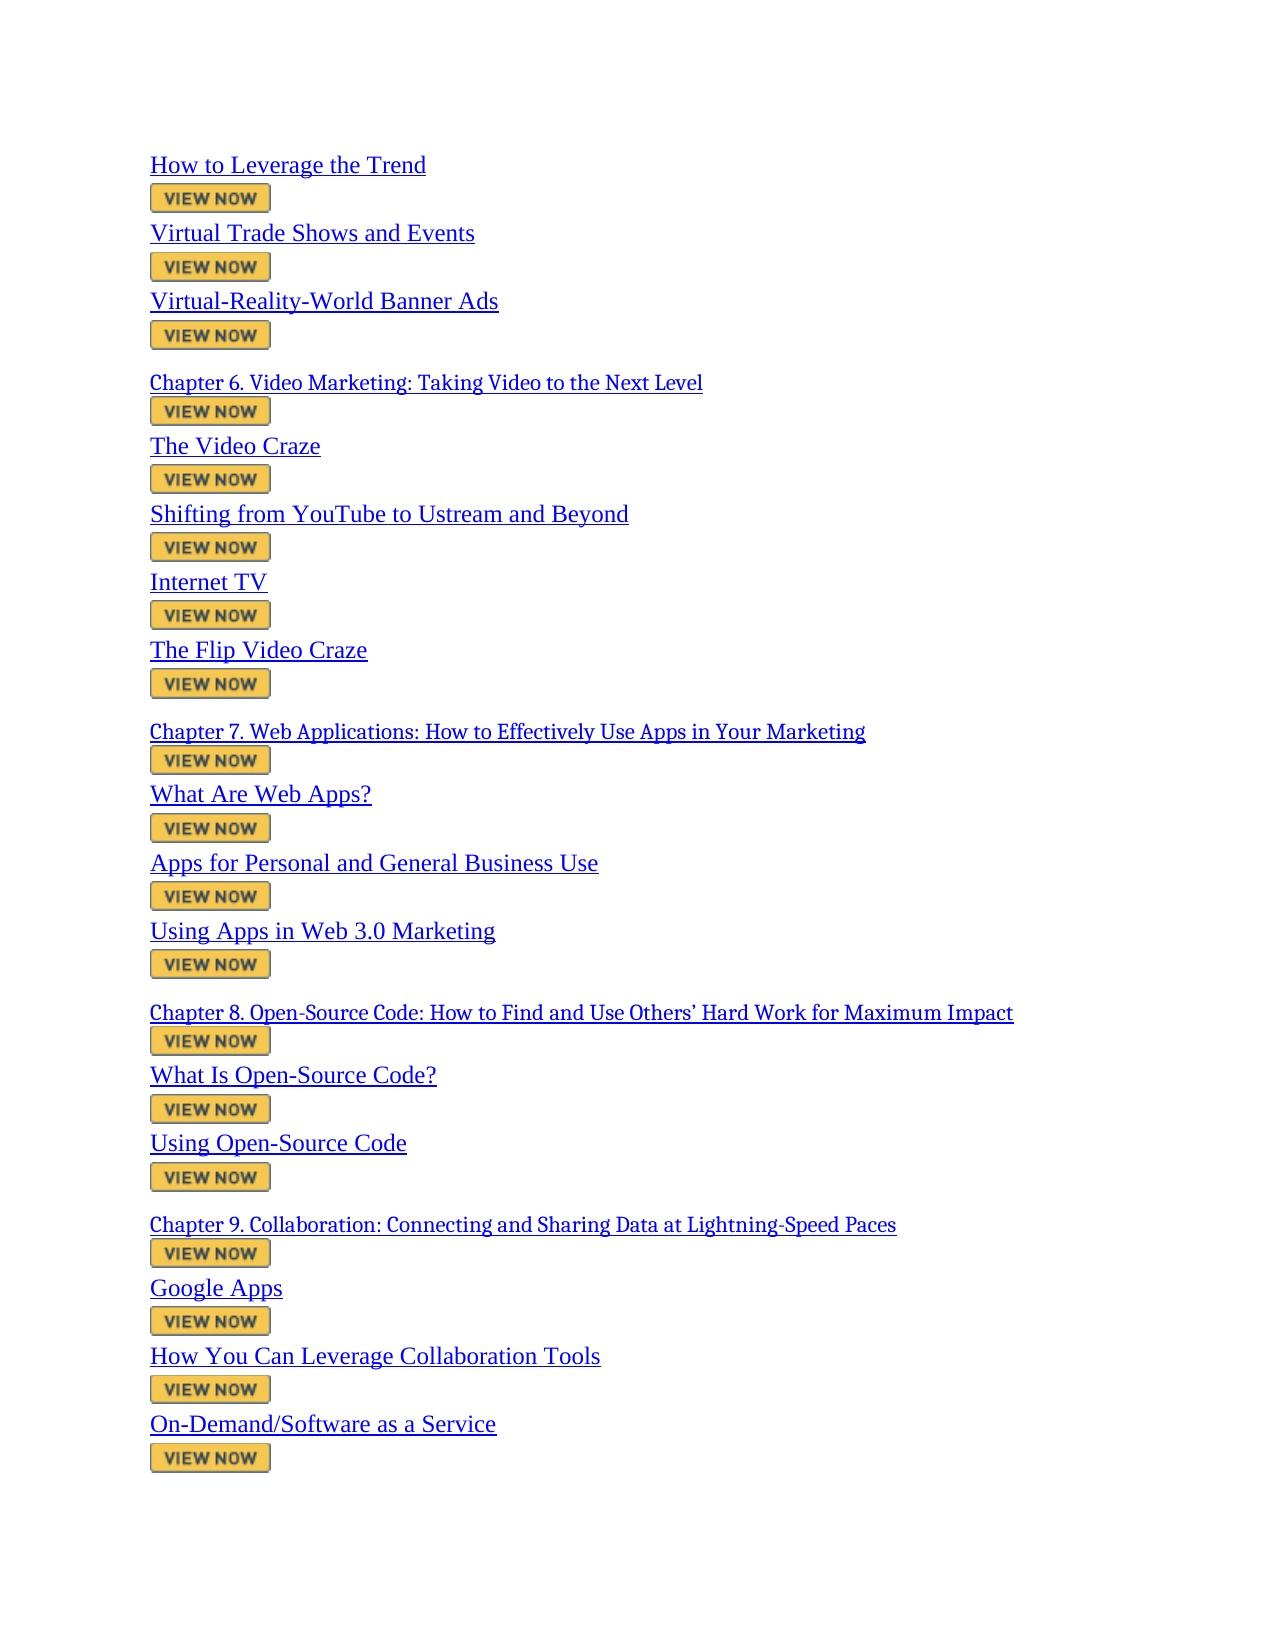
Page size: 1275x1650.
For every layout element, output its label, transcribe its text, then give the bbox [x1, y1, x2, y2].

picture [150, 1238, 271, 1268]
text Apps for Personal and General Business Use [150, 848, 1125, 876]
picture [150, 1094, 271, 1124]
picture [150, 1026, 271, 1056]
picture [150, 532, 271, 562]
picture [150, 600, 271, 630]
text Internet TV [150, 567, 1125, 596]
text The Flip Video Craze [150, 635, 1125, 664]
picture [150, 1443, 271, 1473]
picture [150, 1162, 271, 1192]
picture [150, 813, 271, 843]
picture [150, 881, 271, 911]
subtitle Chapter 9. Collaboration: Connecting and Sharing Data at Lightning-Speed Paces [150, 1212, 1125, 1239]
subtitle Chapter 8. Open-Source Code: How to Find and Use Others’ Hard Work for Maximum Impact [150, 1000, 1125, 1026]
text Shifting from YouTube to Ustream and Beyond [150, 499, 1125, 528]
text What Is Open-Source Code? [150, 1060, 1125, 1089]
text Google Apps [150, 1273, 1125, 1302]
text Using Apps in Web 3.0 Marketing [150, 916, 1125, 944]
text How to Leverage the Trend [150, 150, 1125, 179]
picture [150, 320, 271, 350]
text Virtual-Reality-World Banner Ads [150, 286, 1125, 315]
picture [150, 252, 271, 282]
text Virtual Trade Shows and Events [150, 218, 1125, 247]
picture [150, 464, 271, 494]
text On-Demand/Software as a Service [150, 1409, 1125, 1438]
picture [150, 396, 271, 426]
text The Video Craze [150, 431, 1125, 459]
picture [150, 745, 271, 775]
text What Are Web Apps? [150, 779, 1125, 808]
text How You Can Leverage Collaboration Tools [150, 1341, 1125, 1370]
subtitle Chapter 6. Video Marketing: Taking Video to the Next Level [150, 370, 1125, 396]
subtitle Chapter 7. Web Applications: How to Effectively Use Apps in Your Marketing [150, 719, 1125, 745]
text Using Open-Source Code [150, 1128, 1125, 1157]
picture [150, 668, 271, 699]
picture [150, 949, 271, 979]
picture [150, 183, 271, 213]
picture [150, 1375, 271, 1404]
picture [150, 1306, 271, 1336]
